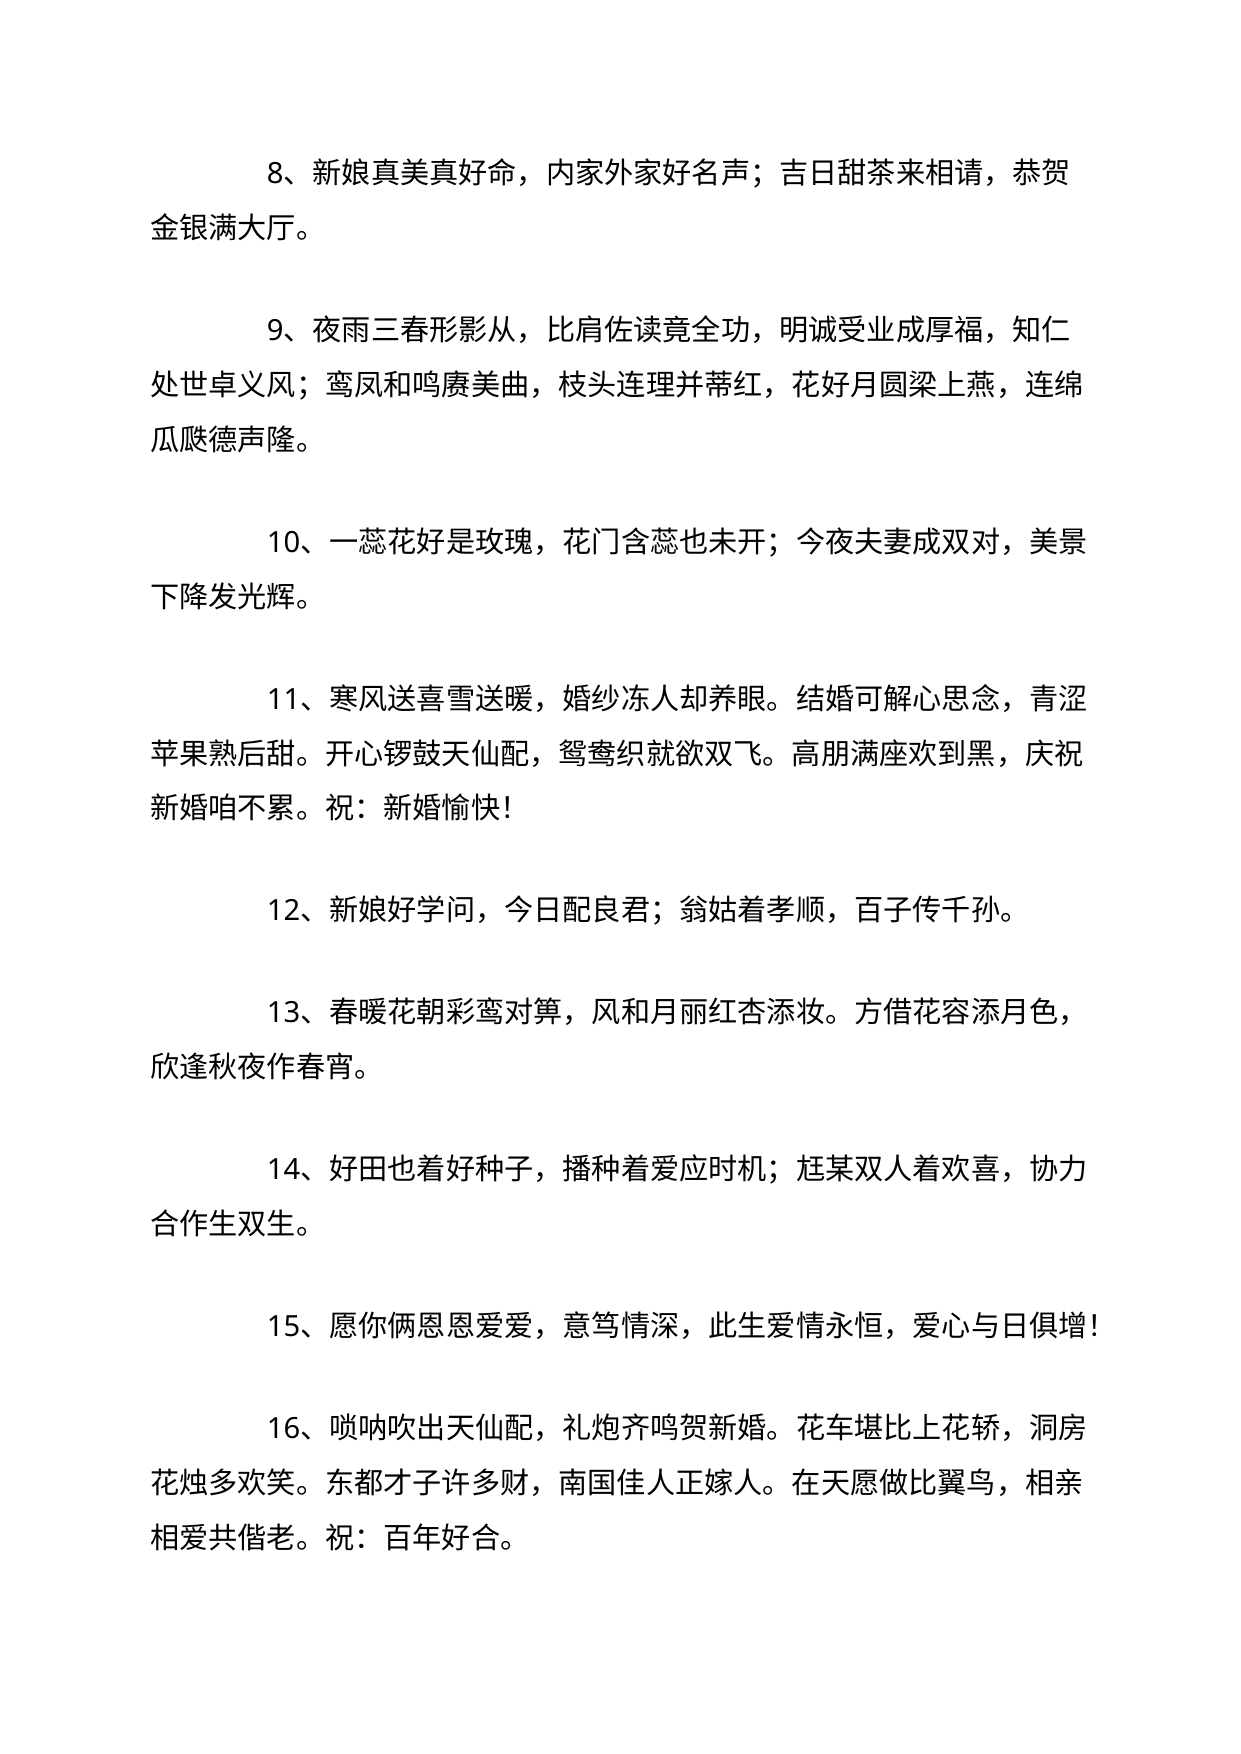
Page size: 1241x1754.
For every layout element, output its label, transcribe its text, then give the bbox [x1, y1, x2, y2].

text 9、夜雨三春形影从，比肩佐读竟全功，明诚受业成厚福，知仁处世卓义风；鸾凤和鸣赓美曲，枝头连理并蒂红，花好月圆梁上燕，连绵瓜瓞德声隆。 [150, 307, 1090, 459]
text 14、好田也着好种子，播种着爱应时机；尪某双人着欢喜，协力合作生双生。 [150, 1146, 1090, 1243]
text 10、一蕊花好是玫瑰，花门含蕊也未开；今夜夫妻成双对，美景下降发光辉。 [150, 518, 1090, 616]
text 8、新娘真美真好命，内家外家好名声；吉日甜茶来相请，恭贺金银满大厅。 [150, 150, 1090, 247]
text 11、寒风送喜雪送暖，婚纱冻人却养眼。结婚可解心思念，青涩苹果熟后甜。开心锣鼓天仙配，鸳鸯织就欲双飞。高朋满座欢到黑，庆祝新婚咱不累。祝：新婚愉快！ [150, 675, 1090, 827]
text 15、愿你俩恩恩爱爱，意笃情深，此生爱情永恒，爱心与日俱增！ [150, 1302, 1090, 1345]
text 12、新娘好学问，今日配良君；翁姑着孝顺，百子传千孙。 [150, 887, 1090, 929]
text 13、春暖花朝彩鸾对箅，风和月丽红杏添妆。方借花容添月色，欣逢秋夜作春宵。 [150, 989, 1090, 1086]
text 16、唢呐吹出天仙配，礼炮齐鸣贺新婚。花车堪比上花轿，洞房花烛多欢笑。东都才子许多财，南国佳人正嫁人。在天愿做比翼鸟，相亲相爱共偕老。祝：百年好合。 [150, 1404, 1090, 1557]
